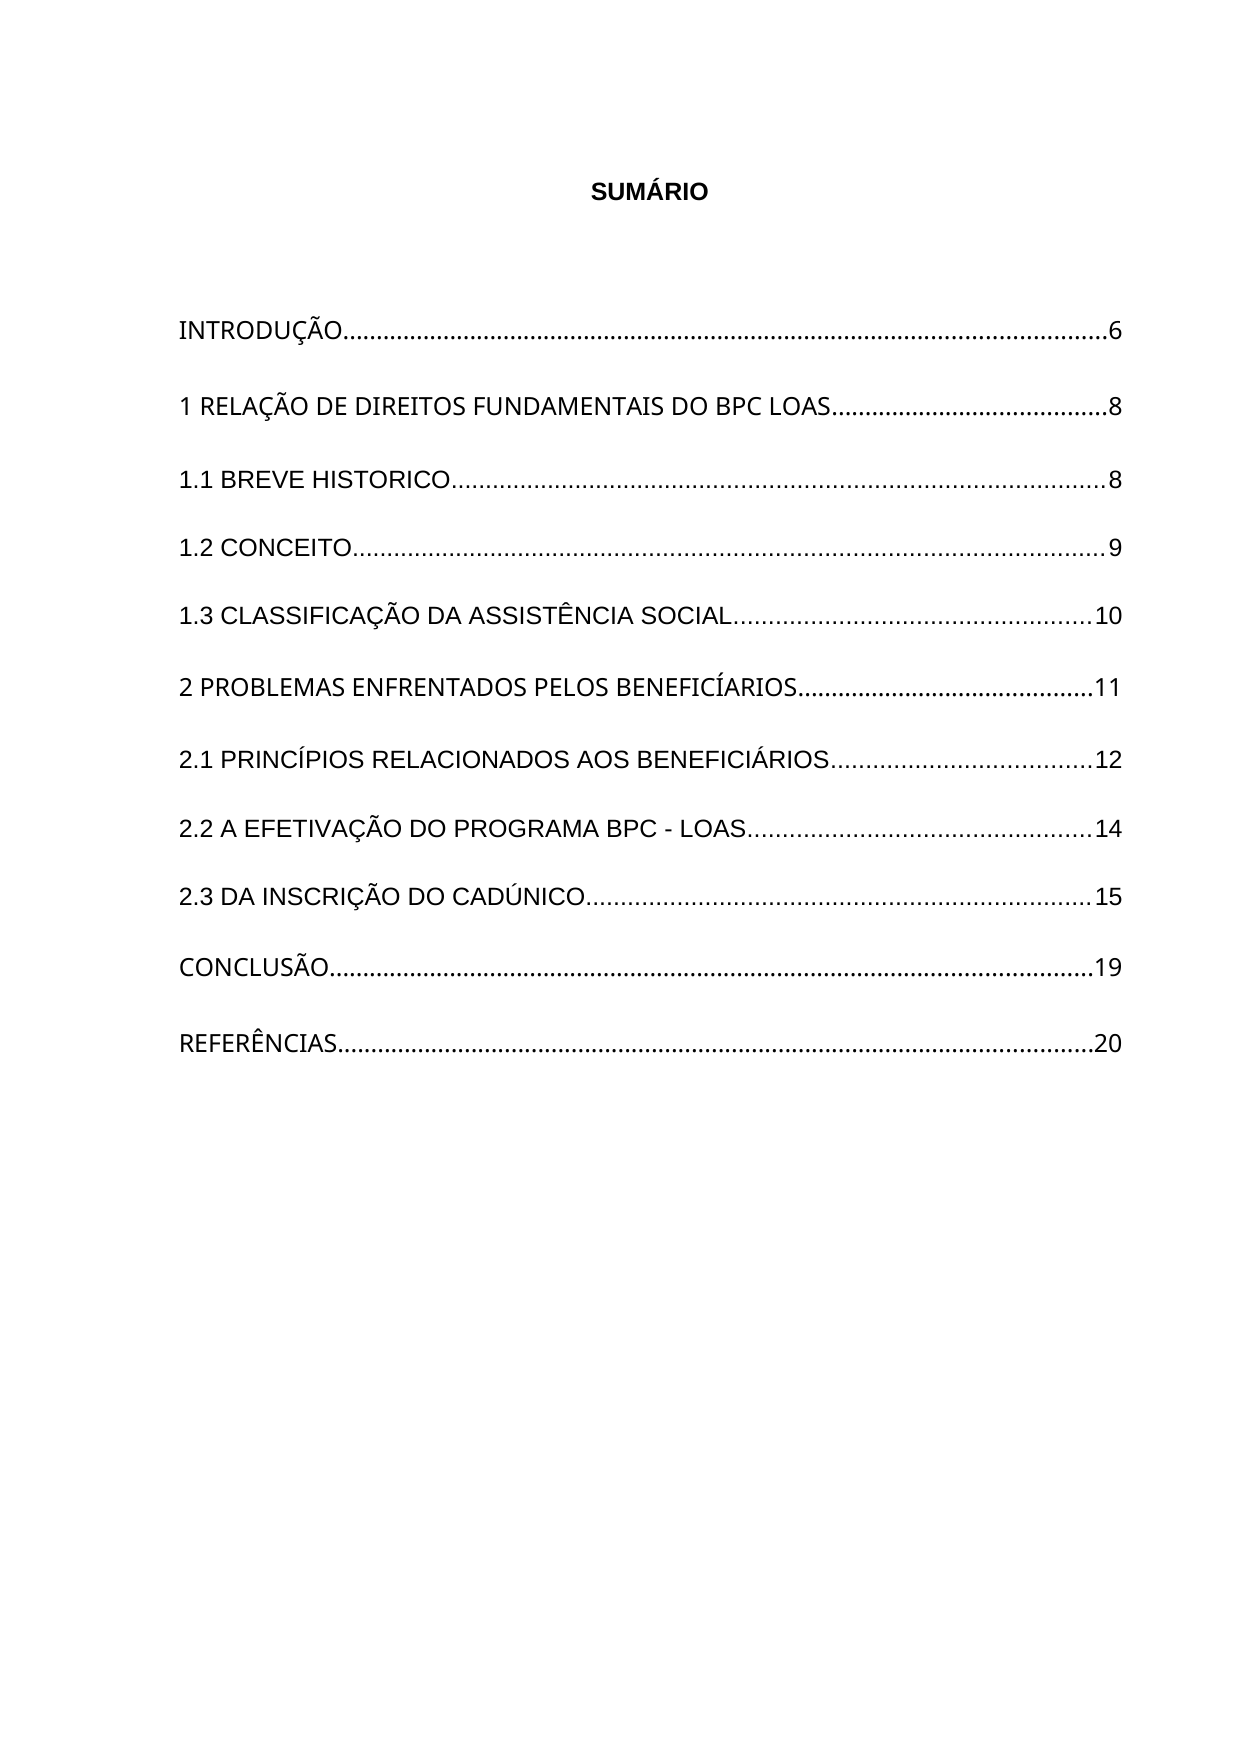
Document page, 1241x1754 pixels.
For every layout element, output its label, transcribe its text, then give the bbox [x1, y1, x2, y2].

text 1 RELAÇÃO DE DIREITOS FUNDAMENTAIS DO BPC LOAS 8 [831, 389, 1122, 423]
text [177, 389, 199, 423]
text REFERÊNCIAS 20 [177, 1026, 1122, 1060]
text 1.2 CONCEITO 9 [177, 533, 1122, 562]
text 2 PROBLEMAS ENFRENTADOS PELOS BENEFICÍARIOS 11 [177, 669, 1122, 703]
text 1.3 CLASSIFICAÇÃO DA ASSISTÊNCIA SOCIAL 10 [177, 601, 1122, 630]
text 2.3 DA INSCRIÇÃO DO CADÚNICO 15 [585, 882, 1122, 911]
text 2.1 PRINCÍPIOS RELACIONADOS AOS BENEFICIÁRIOS 12 [830, 746, 1122, 774]
text 2.2 A EFETIVAÇÃO DO PROGRAMA BPC - LOAS 14 [747, 814, 1122, 842]
text INTRODUÇÃO 6 [177, 313, 1122, 347]
text SUMÁRIO [177, 177, 1122, 206]
text CONCLUSÃO 19 [177, 950, 1122, 984]
text 1.1 BREVE HISTORICO 8 [177, 465, 1122, 494]
